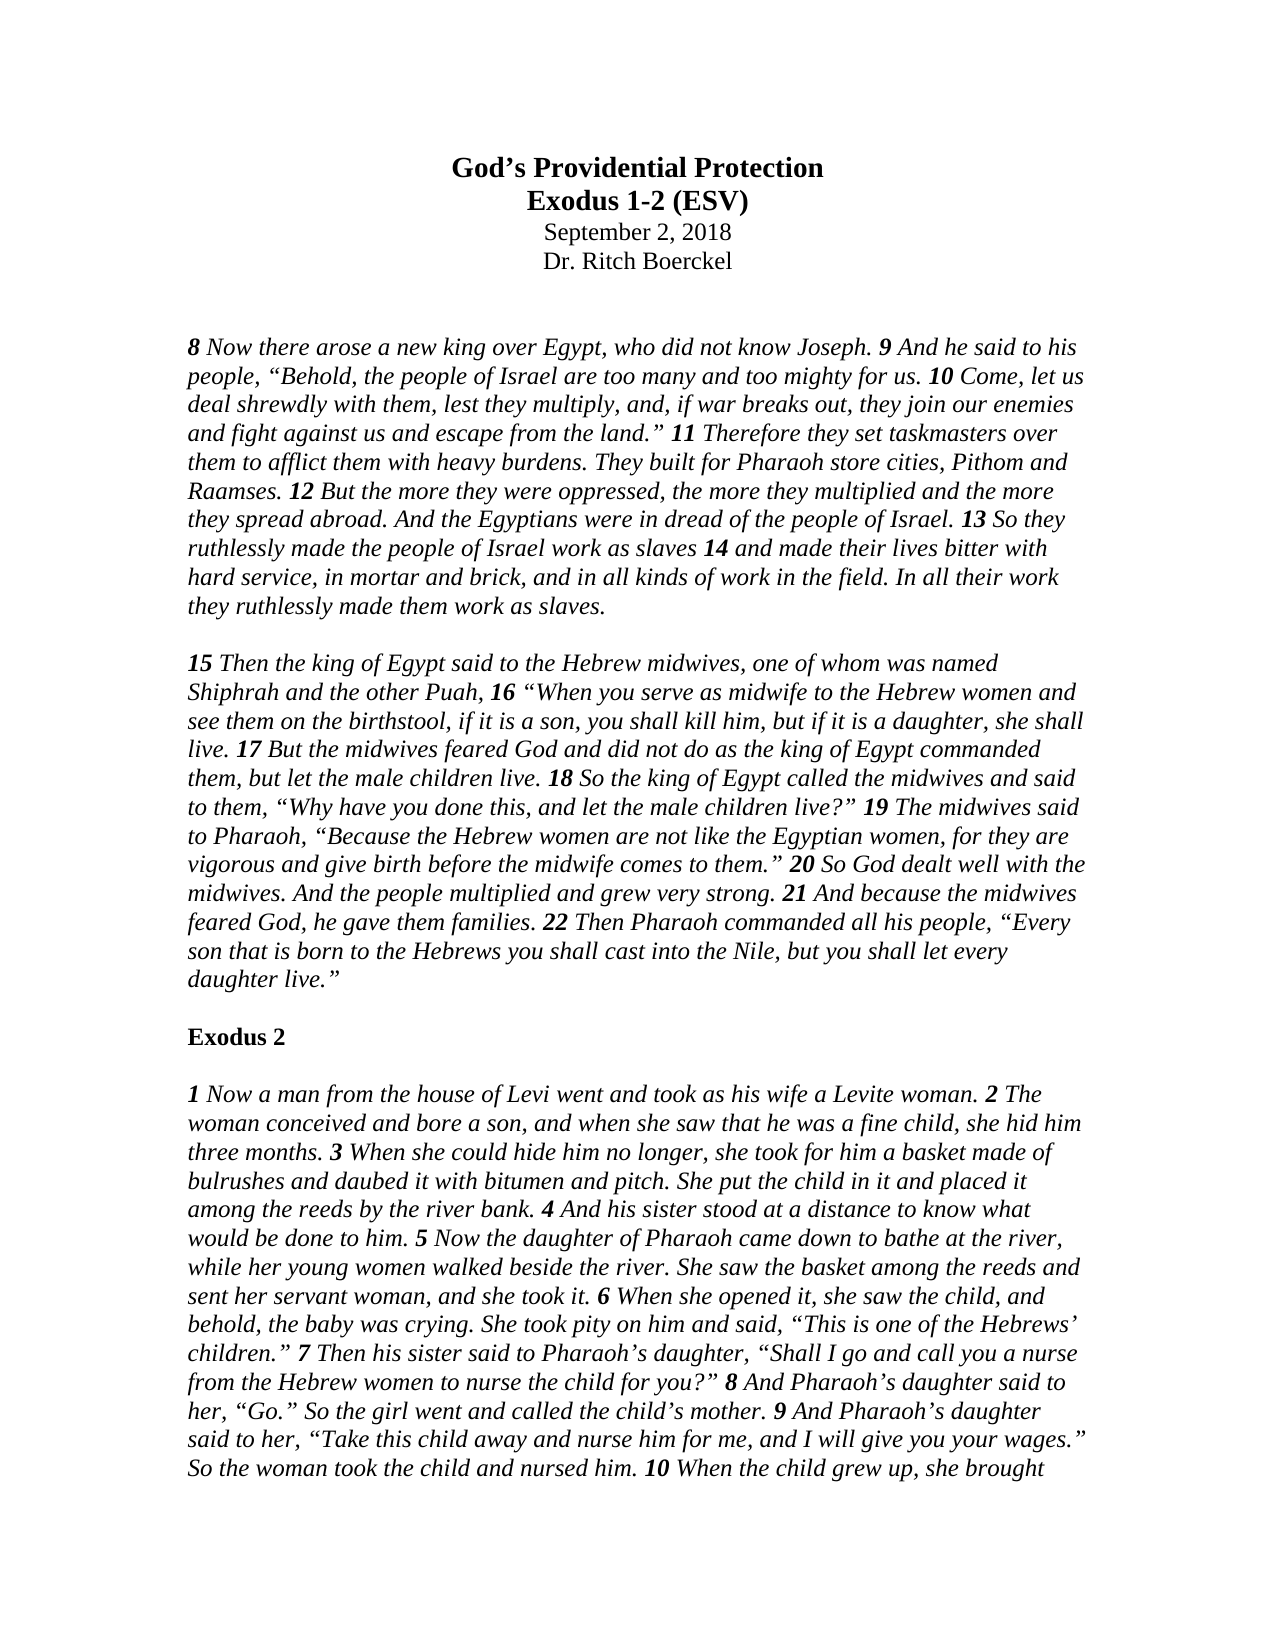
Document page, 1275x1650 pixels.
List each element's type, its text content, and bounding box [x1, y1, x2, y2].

text 8 Now there arose a new king over , who did not know Joseph. 9 And he said to his people, “Behold, the people of are too many and too mighty for us. 10 Come, let us deal shrewdly with them, lest they multiply, and, if war breaks out, they join our enemies and fight against us and escape from the land.” 11 Therefore they set taskmasters over them to afflict them with heavy burdens. They built for Pharaoh store cities, Pithom and Raamses. 12 But the more they were oppressed, the more they multiplied and the more they spread abroad. And the Egyptians were in dread of the people of . 13 So they ruthlessly made the people of work as slaves 14 and made their lives bitter with hard service, in mortar and brick, and in all kinds of work in the field. In all their work they ruthlessly made them work as slaves. [187, 332, 1087, 619]
text God’s Providential Protection [187, 150, 1087, 183]
text September 2, 2018 [187, 217, 1087, 246]
text Exodus 2 [187, 1022, 1087, 1051]
text Dr. Ritch Boerckel [187, 246, 1087, 274]
text Exodus 1-2 (ESV) [187, 183, 1087, 217]
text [187, 1079, 1087, 1482]
text 15 Then the king of said to the Hebrew midwives, one of whom was named Shiphrah and the other Puah, 16 “When you serve as midwife to the Hebrew women and see them on the birthstool, if it is a son, you shall kill him, but if it is a daughter, she shall live. 17 But the midwives feared God and did not do as the king of commanded them, but let the male children live. 18 So the king of called the midwives and said to them, “Why have you done this, and let the male children live?” 19 The midwives said to Pharaoh, “Because the Hebrew women are not like the Egyptian women, for they are vigorous and give birth before the midwife comes to them.” 20 So God dealt well with the midwives. And the people multiplied and grew very strong. 21 And because the midwives feared God, he gave them families. 22 Then Pharaoh commanded all his people, “Every son that is born to the Hebrews you shall cast into the , but you shall let every daughter live.” [187, 648, 1087, 993]
